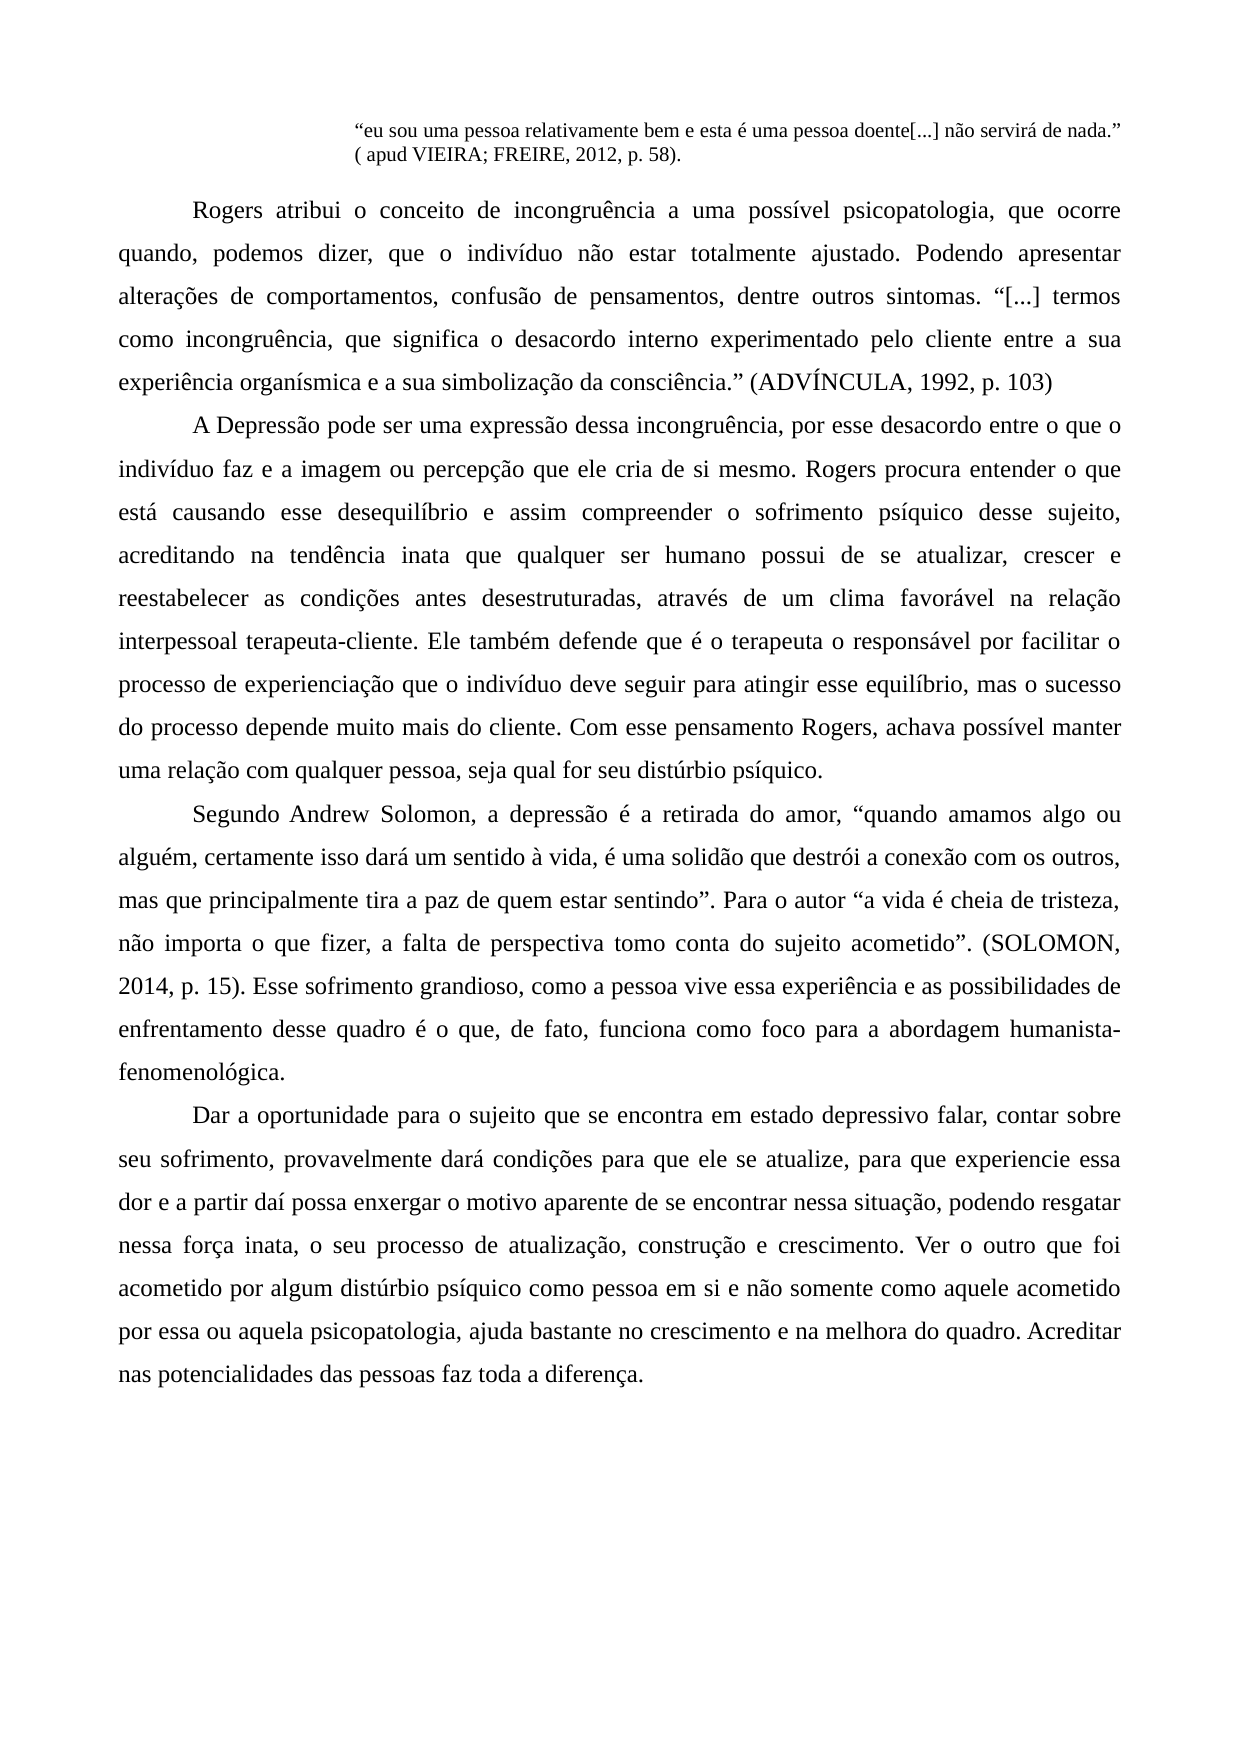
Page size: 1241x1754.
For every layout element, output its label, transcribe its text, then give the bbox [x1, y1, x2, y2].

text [236, 118, 1122, 166]
text Rogers atribui o conceito de incongruência a uma possível psicopatologia, que ocorre quando, podemos dizer, que o indivíduo não estar totalmente ajustado. Podendo apresentar alterações de comportamentos, confusão de pensamentos, dentre outros sintomas. “[...] termos como incongruência, que significa o desacordo interno experimentado pelo cliente entre a sua experiência organísmica e a sua simbolização da consciência.” (ADVÍNCULA, 1992, p. 103) [0, 195, 1122, 396]
text Dar a oportunidade para o sujeito que se encontra em estado depressivo falar, contar sobre seu sofrimento, provavelmente dará condições para que ele se atualize, para que experiencie essa dor e a partir daí possa enxergar o motivo aparente de se encontrar nessa situação, podendo resgatar nessa força inata, o seu processo de atualização, construção e crescimento. Ver o outro que foi acometido por algum distúrbio psíquico como pessoa em si e não somente como aquele acometido por essa ou aquela psicopatologia, ajuda bastante no crescimento e na melhora do quadro. Acreditar nas potencialidades das pessoas faz toda a diferença. [118, 1101, 1122, 1388]
text Segundo Andrew Solomon, a depressão é a retirada do amor, “quando amamos algo ou alguém, certamente isso dará um sentido à vida, é uma solidão que destrói a conexão com os outros, mas que principalmente tira a paz de quem estar sentindo”. Para o autor “a vida é cheia de tristeza, não importa o que fizer, a falta de perspectiva tomo conta do sujeito acometido”. (SOLOMON, 2014, p. 15). Esse sofrimento grandioso, como a pessoa vive essa experiência e as possibilidades de enfrentamento desse quadro é o que, de fato, funciona como foco para a abordagem humanista-fenomenológica. [0, 799, 1122, 1086]
text A Depressão pode ser uma expressão dessa incongruência, por esse desacordo entre o que o indivíduo faz e a imagem ou percepção que ele cria de si mesmo. Rogers procura entender o que está causando esse desequilíbrio e assim compreender o sofrimento psíquico desse sujeito, acreditando na tendência inata que qualquer ser humano possui de se atualizar, crescer e reestabelecer as condições antes desestruturadas, através de um clima favorável na relação interpessoal terapeuta-cliente. Ele também defende que é o terapeuta o responsável por facilitar o processo de experienciação que o indivíduo deve seguir para atingir esse equilíbrio, mas o sucesso do processo depende muito mais do cliente. Com esse pensamento Rogers, achava possível manter uma relação com qualquer pessoa, seja qual for seu distúrbio psíquico. [0, 411, 1122, 784]
